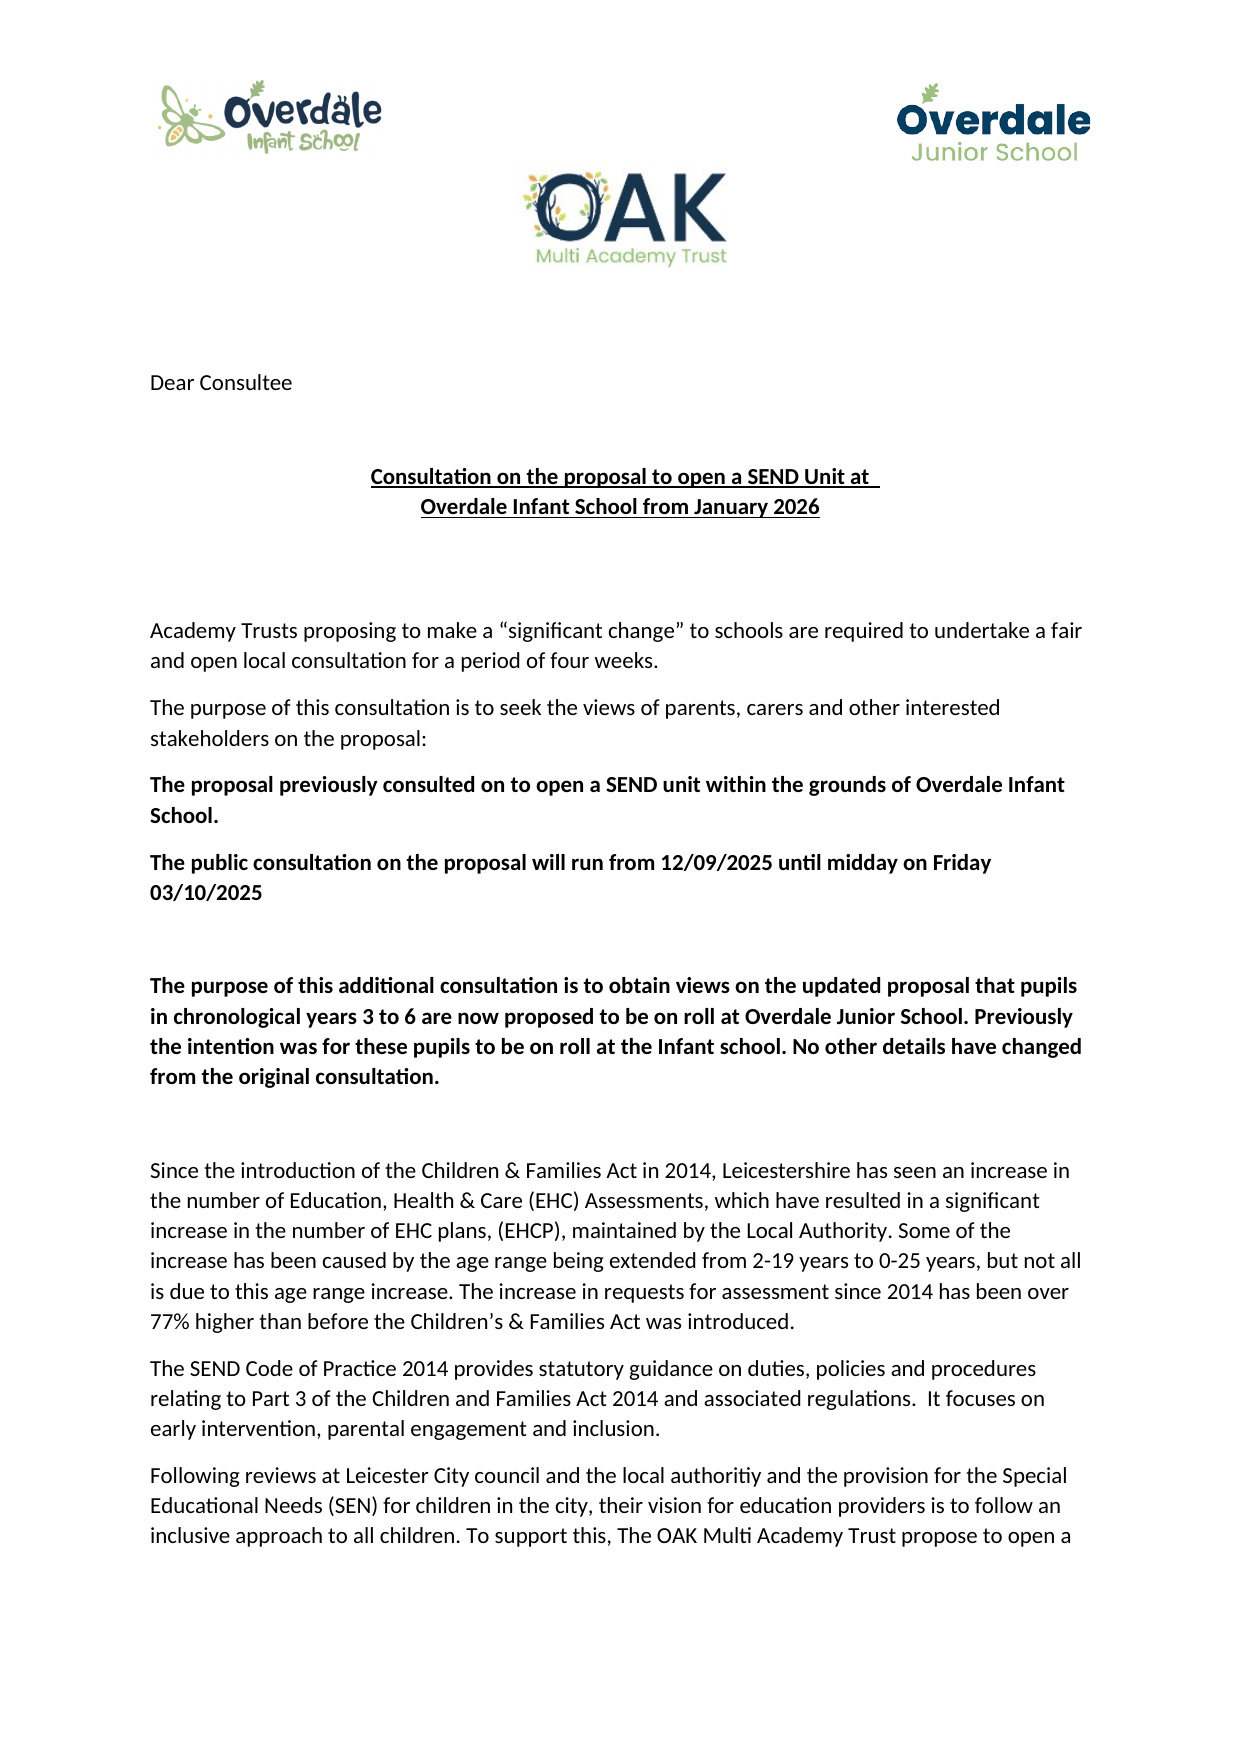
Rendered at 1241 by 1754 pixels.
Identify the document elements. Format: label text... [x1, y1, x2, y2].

text The purpose of this additional consultation is to obtain views on the updated proposal that pupils in chronological years 3 to 6 are now proposed to be on roll at Overdale Junior School. Previously the intention was for these pupils to be on roll at the Infant school. No other details have changed from the original consultation. [150, 972, 1090, 1090]
text Since the introduction of the Children & Families Act in 2014, Leicestershire has seen an increase in the number of Education, Health & Care (EHC) Assessments, which have resulted in a significant increase in the number of EHC plans, (EHCP), maintained by the Local Authority. Some of the increase has been caused by the age range being extended from 2-19 years to 0-25 years, but not all is due to this age range increase. The increase in requests for assessment since 2014 has been over 77% higher than before the Children’s & Families Act was introduced. [150, 1156, 1090, 1335]
picture [150, 73, 388, 161]
text The public consultation on the proposal will run from 12/09/2025 until midday on Friday 03/10/2025 [150, 848, 1090, 906]
text Following reviews at Leicester City council and the local authoritiy and the provision for the Special Educational Needs (SEN) for children in the city, their vision for education providers is to follow an inclusive approach to all children. To support this, The OAK Multi Academy Trust propose to open a [150, 1461, 1090, 1550]
text The purpose of this consultation is to seek the views of parents, carers and other interested stakeholders on the proposal: [150, 693, 1090, 752]
picture [516, 160, 735, 269]
text Dear Consultee [150, 368, 1090, 397]
text Consultation on the proposal to open a SEND Unit at [150, 462, 1090, 490]
text The proposal previously consulted on to open a SEND unit within the grounds of Overdale Infant School. [150, 771, 1090, 829]
text Overdale Infant School from January 2026 [150, 492, 1090, 521]
picture [897, 83, 1091, 161]
text Academy Trusts proposing to make a “significant change” to schools are required to undertake a fair and open local consultation for a period of four weeks. [150, 616, 1090, 675]
text The SEND Code of Practice 2014 provides statutory guidance on duties, policies and procedures relating to Part 3 of the Children and Families Act 2014 and associated regulations. It focuses on early intervention, parental engagement and inclusion. [150, 1354, 1090, 1442]
